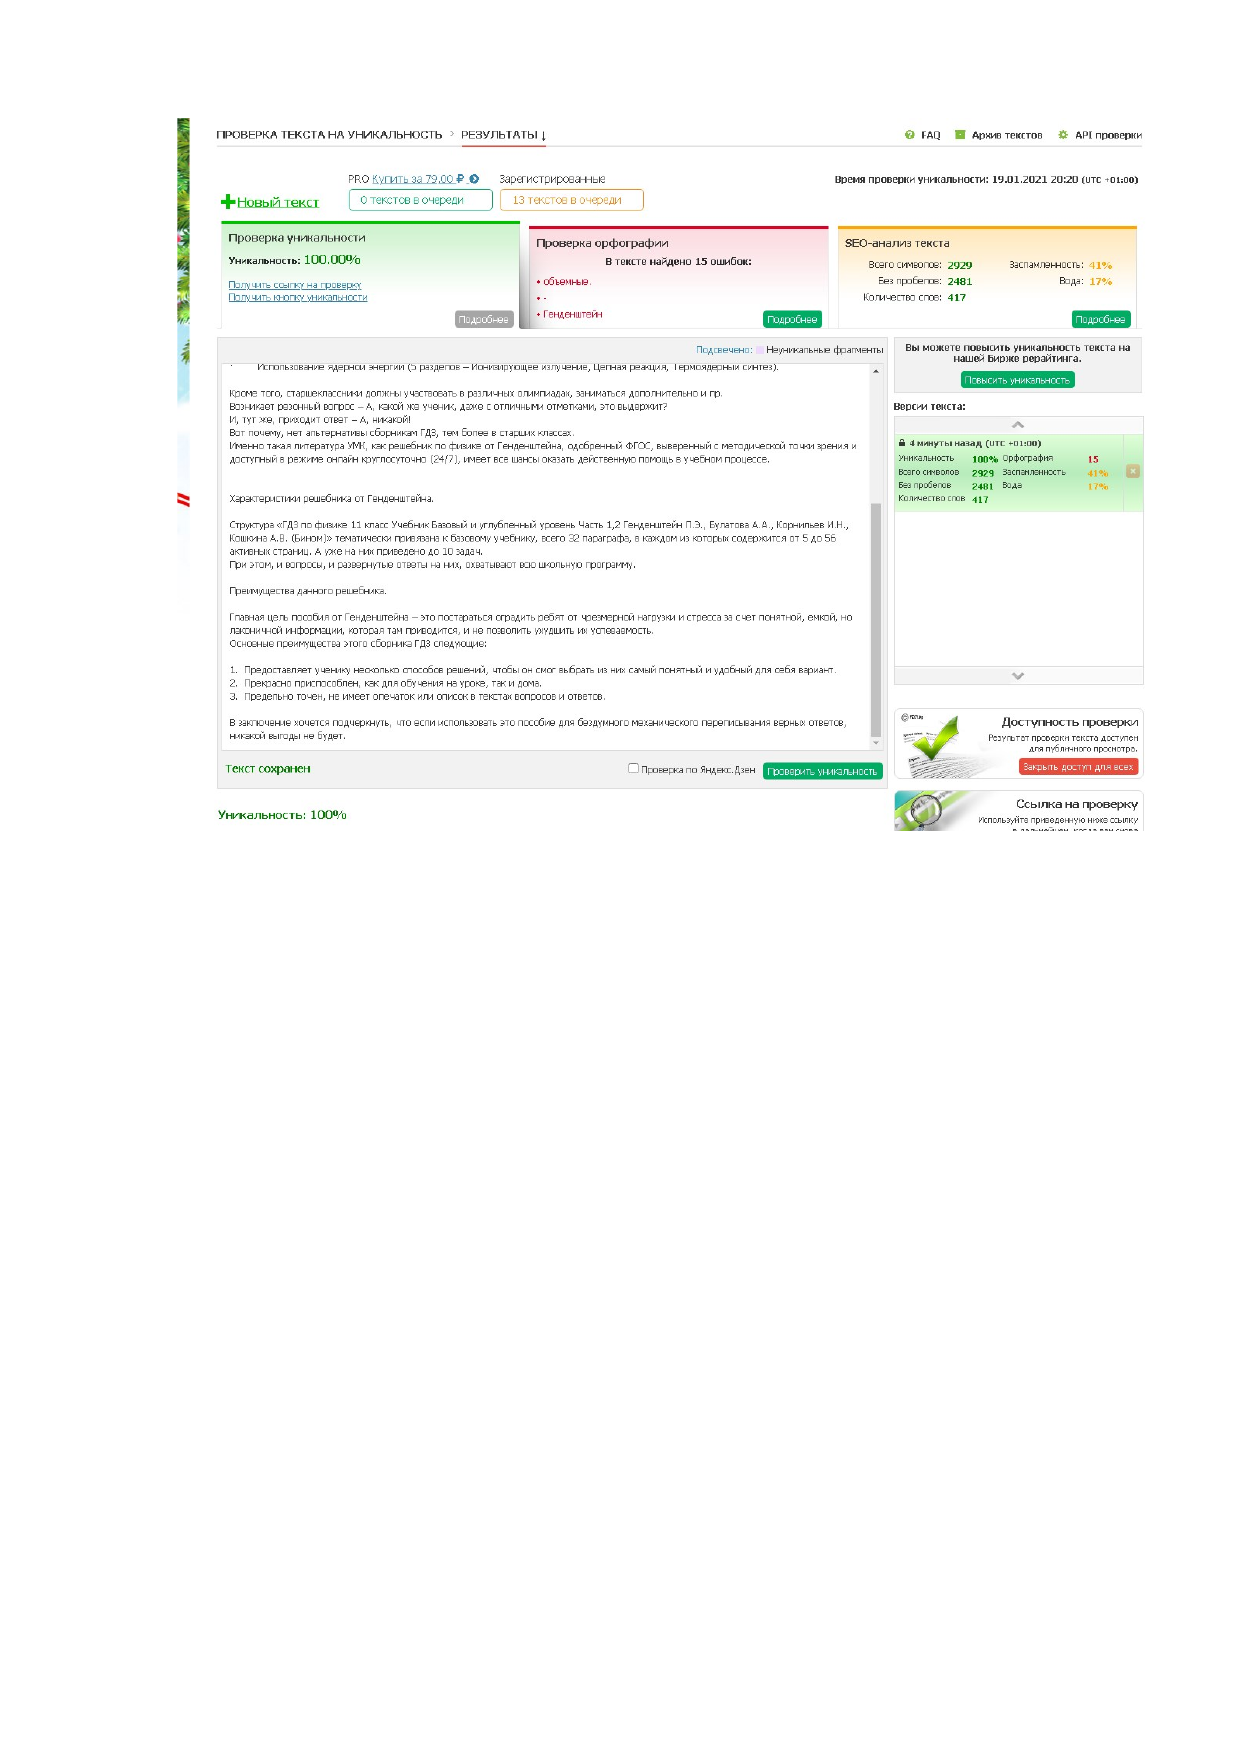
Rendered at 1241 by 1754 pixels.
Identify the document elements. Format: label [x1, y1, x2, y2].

picture [177, 118, 1152, 831]
